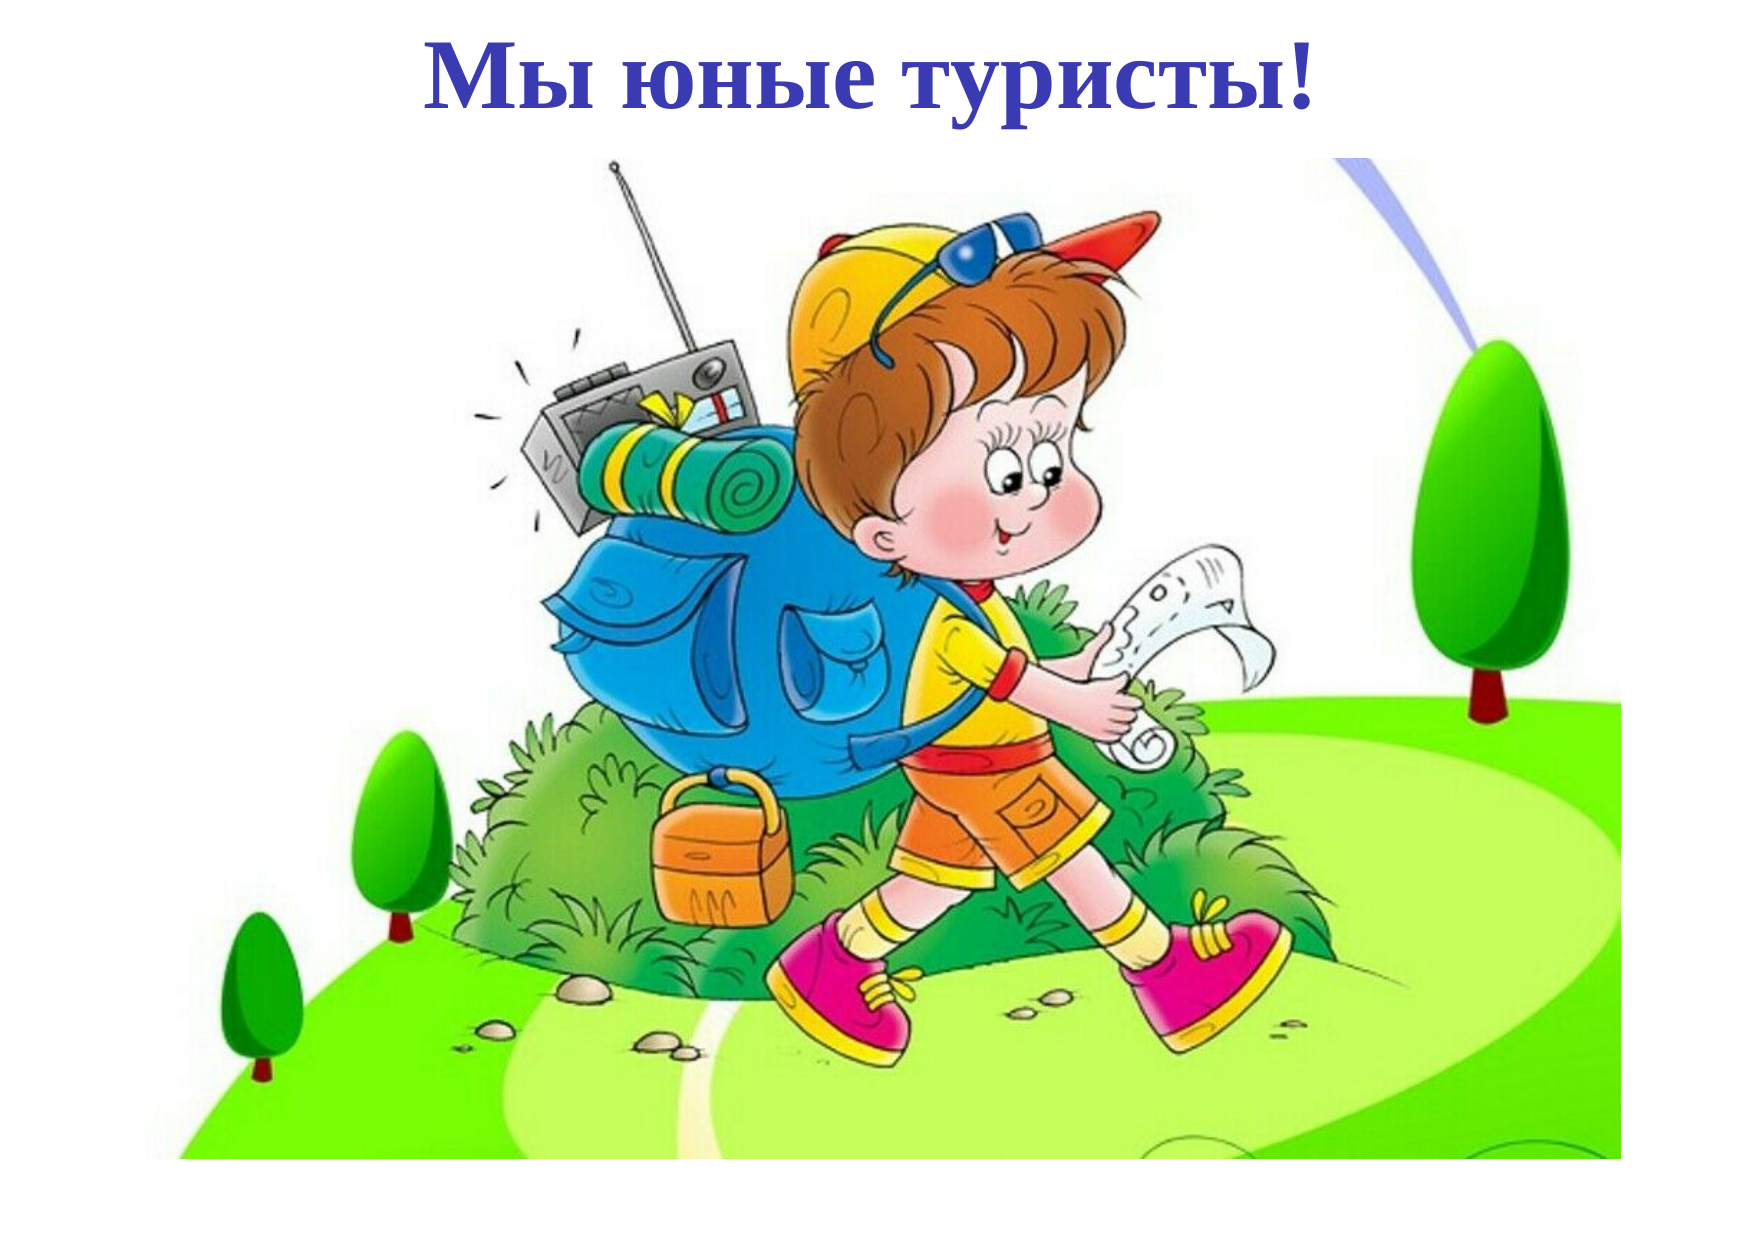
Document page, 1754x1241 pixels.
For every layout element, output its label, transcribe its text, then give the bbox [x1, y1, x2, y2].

picture [121, 158, 1621, 1159]
text Мы юные туристы! [15, 15, 1728, 130]
